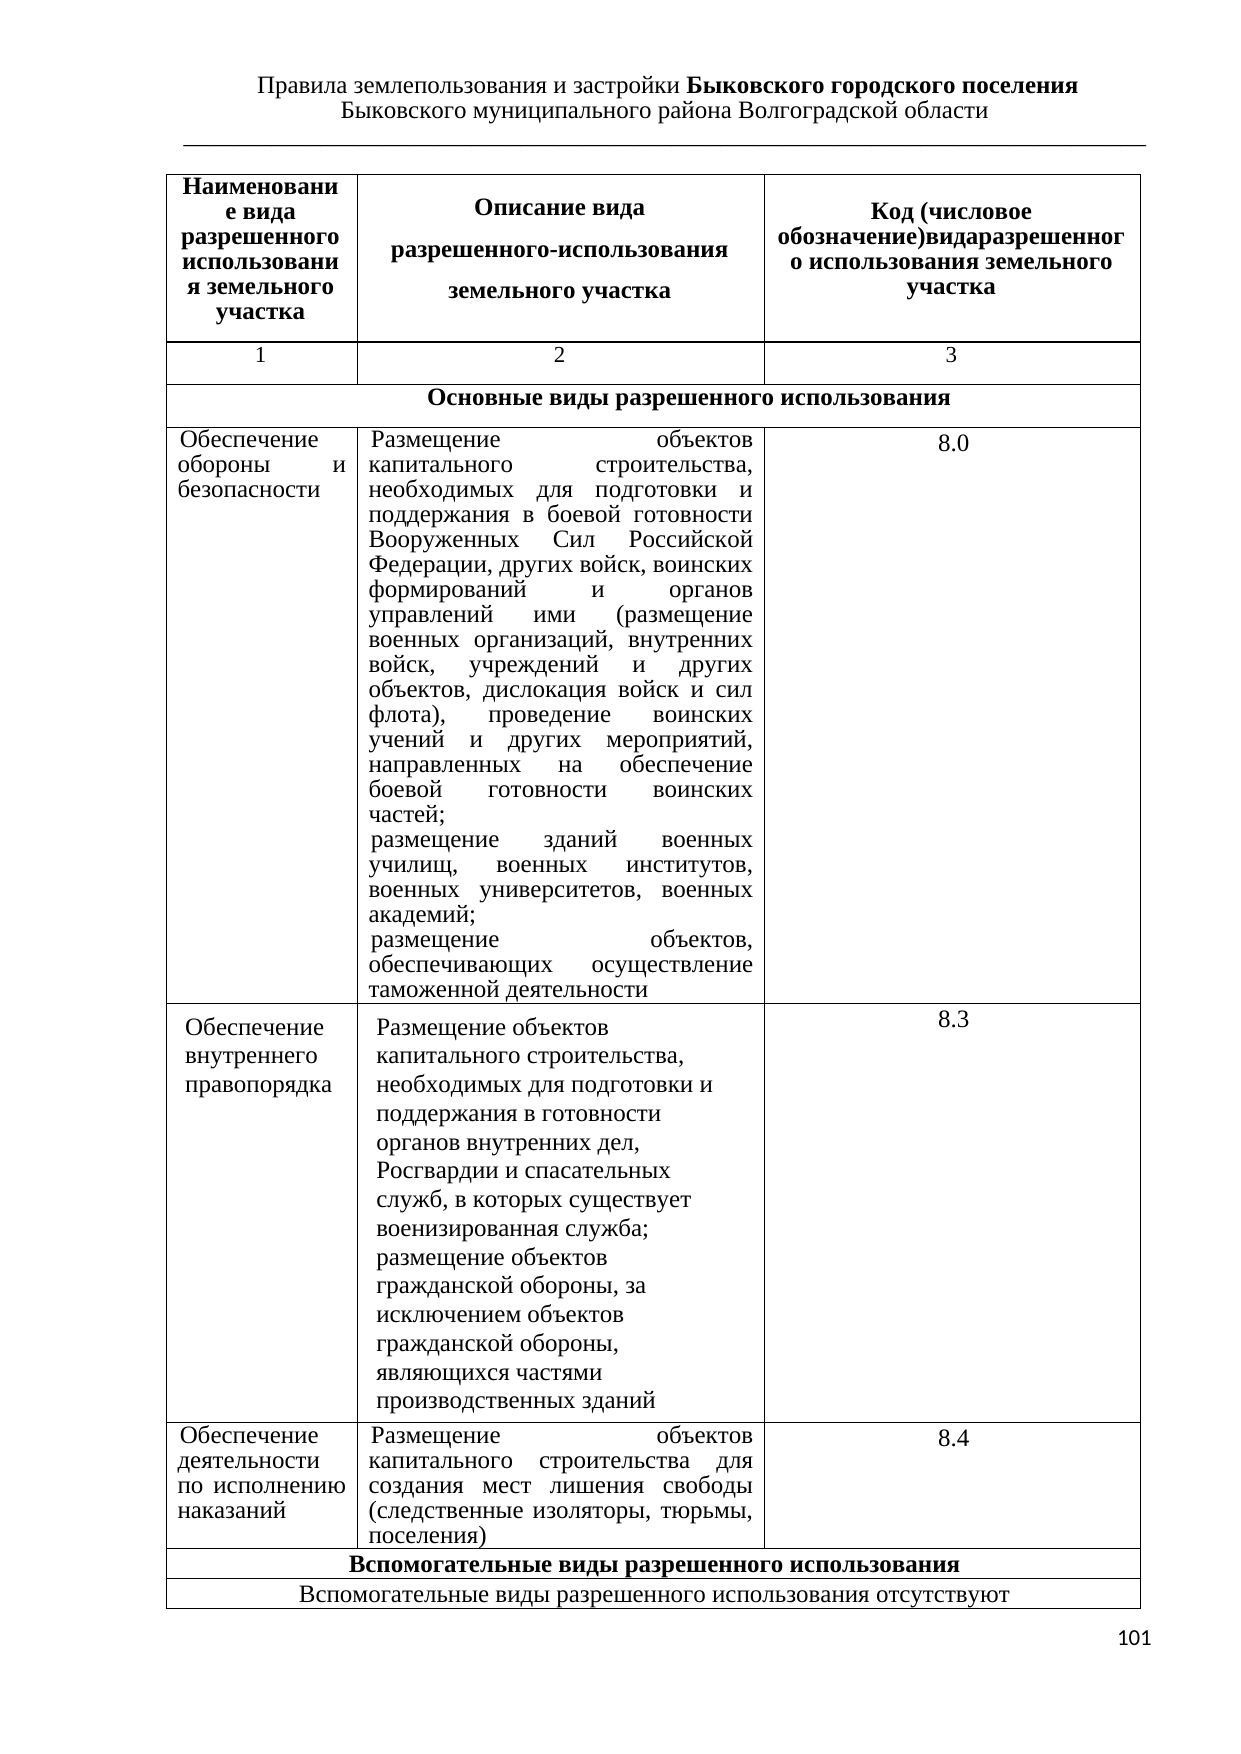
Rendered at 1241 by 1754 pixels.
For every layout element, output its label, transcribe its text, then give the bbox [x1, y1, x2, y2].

table_cell 2 [358, 343, 764, 384]
table_cell Обеспечение обороны и безопасности [167, 428, 357, 1003]
table_cell Обеспечение деятельности по исполнению наказаний [167, 1423, 357, 1548]
table_cell Основные виды разрешенного использования [167, 385, 1140, 427]
table_cell Размещение объектов капитального строительства, необходимых для подготовки и поддержания в боевой готовности Вооруженных Сил Российской Федерации, других войск, воинских формирований и органов управлений ими (размещение военных организаций, внутренних войск, учреждений и других объектов, дислокация войск и сил флота), проведение воинских учений и других мероприятий, направленных на обеспечение боевой готовности воинских частей; размещение зданий военных училищ, военных институтов, военных университетов, военных академий; размещение объектов, обеспечивающих осуществление таможенной деятельности [358, 428, 764, 1003]
table_cell Обеспечение внутреннего правопорядка [167, 1004, 357, 1422]
table_cell 8.0 [765, 428, 1140, 1003]
table_cell 1 [167, 343, 357, 384]
table_cell 3 [765, 343, 1140, 384]
table_cell Размещение объектов капитального строительства, необходимых для подготовки и поддержания в готовности органов внутренних дел, Росгвардии и спасательных служб, в которых существует военизированная служба; размещение объектов гражданской обороны, за исключением объектов гражданской обороны, являющихся частями производственных зданий [358, 1004, 764, 1422]
table_cell 8.3 [765, 1004, 1140, 1422]
table_header Наименование вида разрешенного использования земельного участка [167, 175, 357, 341]
table_header Описание вида разрешенного-использования земельного участка [358, 175, 764, 341]
table_cell Вспомогательные виды разрешенного использования отсутствуют [167, 1579, 1140, 1608]
table_cell Размещение объектов капитального строительства для создания мест лишения свободы (следственные изоляторы, тюрьмы, поселения) [358, 1423, 764, 1548]
table_cell 8.4 [765, 1423, 1140, 1548]
table_cell Вспомогательные виды разрешенного использования [167, 1549, 1140, 1578]
table_header Код (числовое обозначение)видаразрешенного использования земельного участка [765, 175, 1140, 341]
